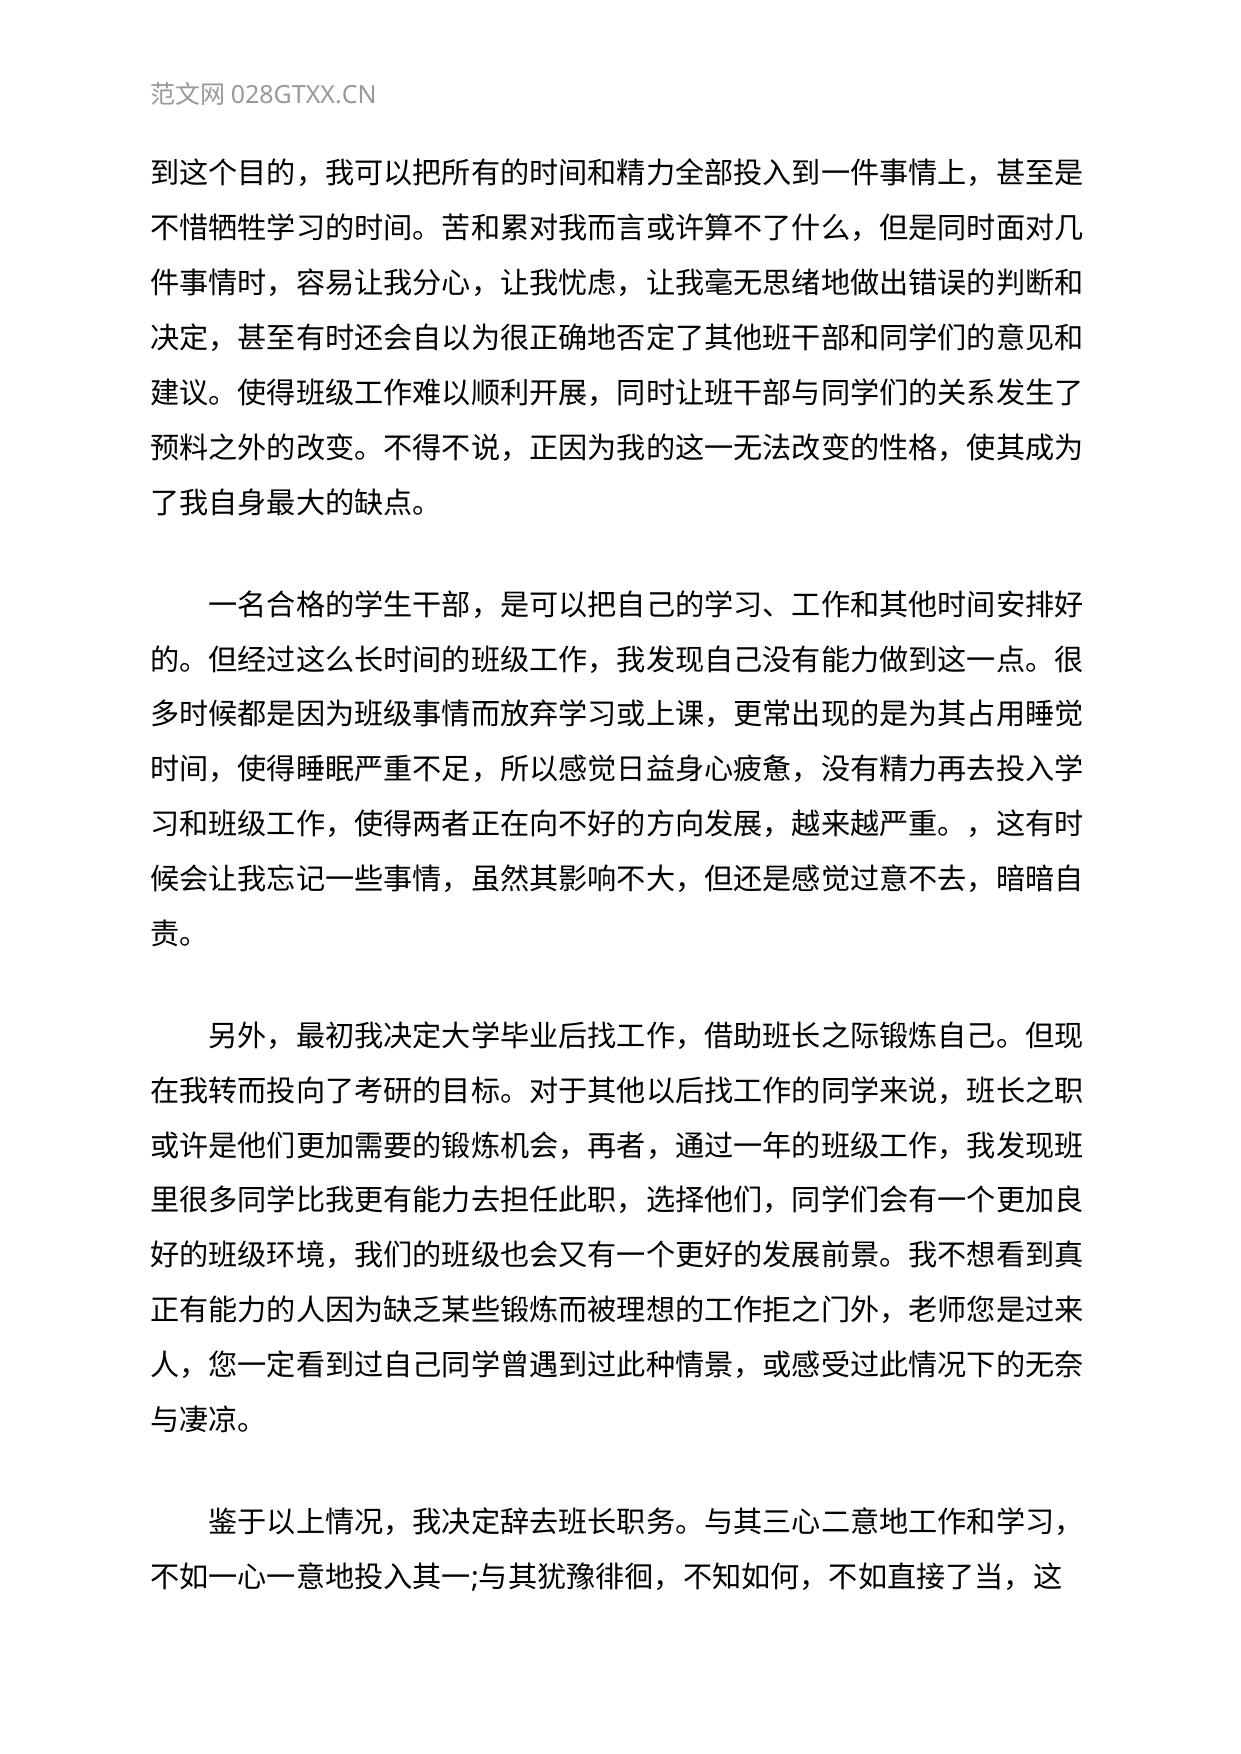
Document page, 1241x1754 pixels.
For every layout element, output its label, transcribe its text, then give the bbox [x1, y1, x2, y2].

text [150, 1498, 1090, 1596]
text 一名合格的学生干部，是可以把自己的学习、工作和其他时间安排好的。但经过这么长时间的班级工作，我发现自己没有能力做到这一点。很多时候都是因为班级事情而放弃学习或上课，更常出现的是为其占用睡觉时间，使得睡眠严重不足，所以感觉日益身心疲惫，没有精力再去投入学习和班级工作，使得两者正在向不好的方向发展，越来越严重。，这有时候会让我忘记一些事情，虽然其影响不大，但还是感觉过意不去，暗暗自责。 [150, 581, 1090, 953]
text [150, 150, 1090, 522]
text 另外，最初我决定大学毕业后找工作，借助班长之际锻炼自己。但现在我转而投向了考研的目标。对于其他以后找工作的同学来说，班长之职或许是他们更加需要的锻炼机会，再者，通过一年的班级工作，我发现班里很多同学比我更有能力去担任此职，选择他们，同学们会有一个更加良好的班级环境，我们的班级也会又有一个更好的发展前景。我不想看到真正有能力的人因为缺乏某些锻炼而被理想的工作拒之门外，老师您是过来人，您一定看到过自己同学曾遇到过此种情景，或感受过此情况下的无奈与凄凉。 [150, 1012, 1090, 1439]
